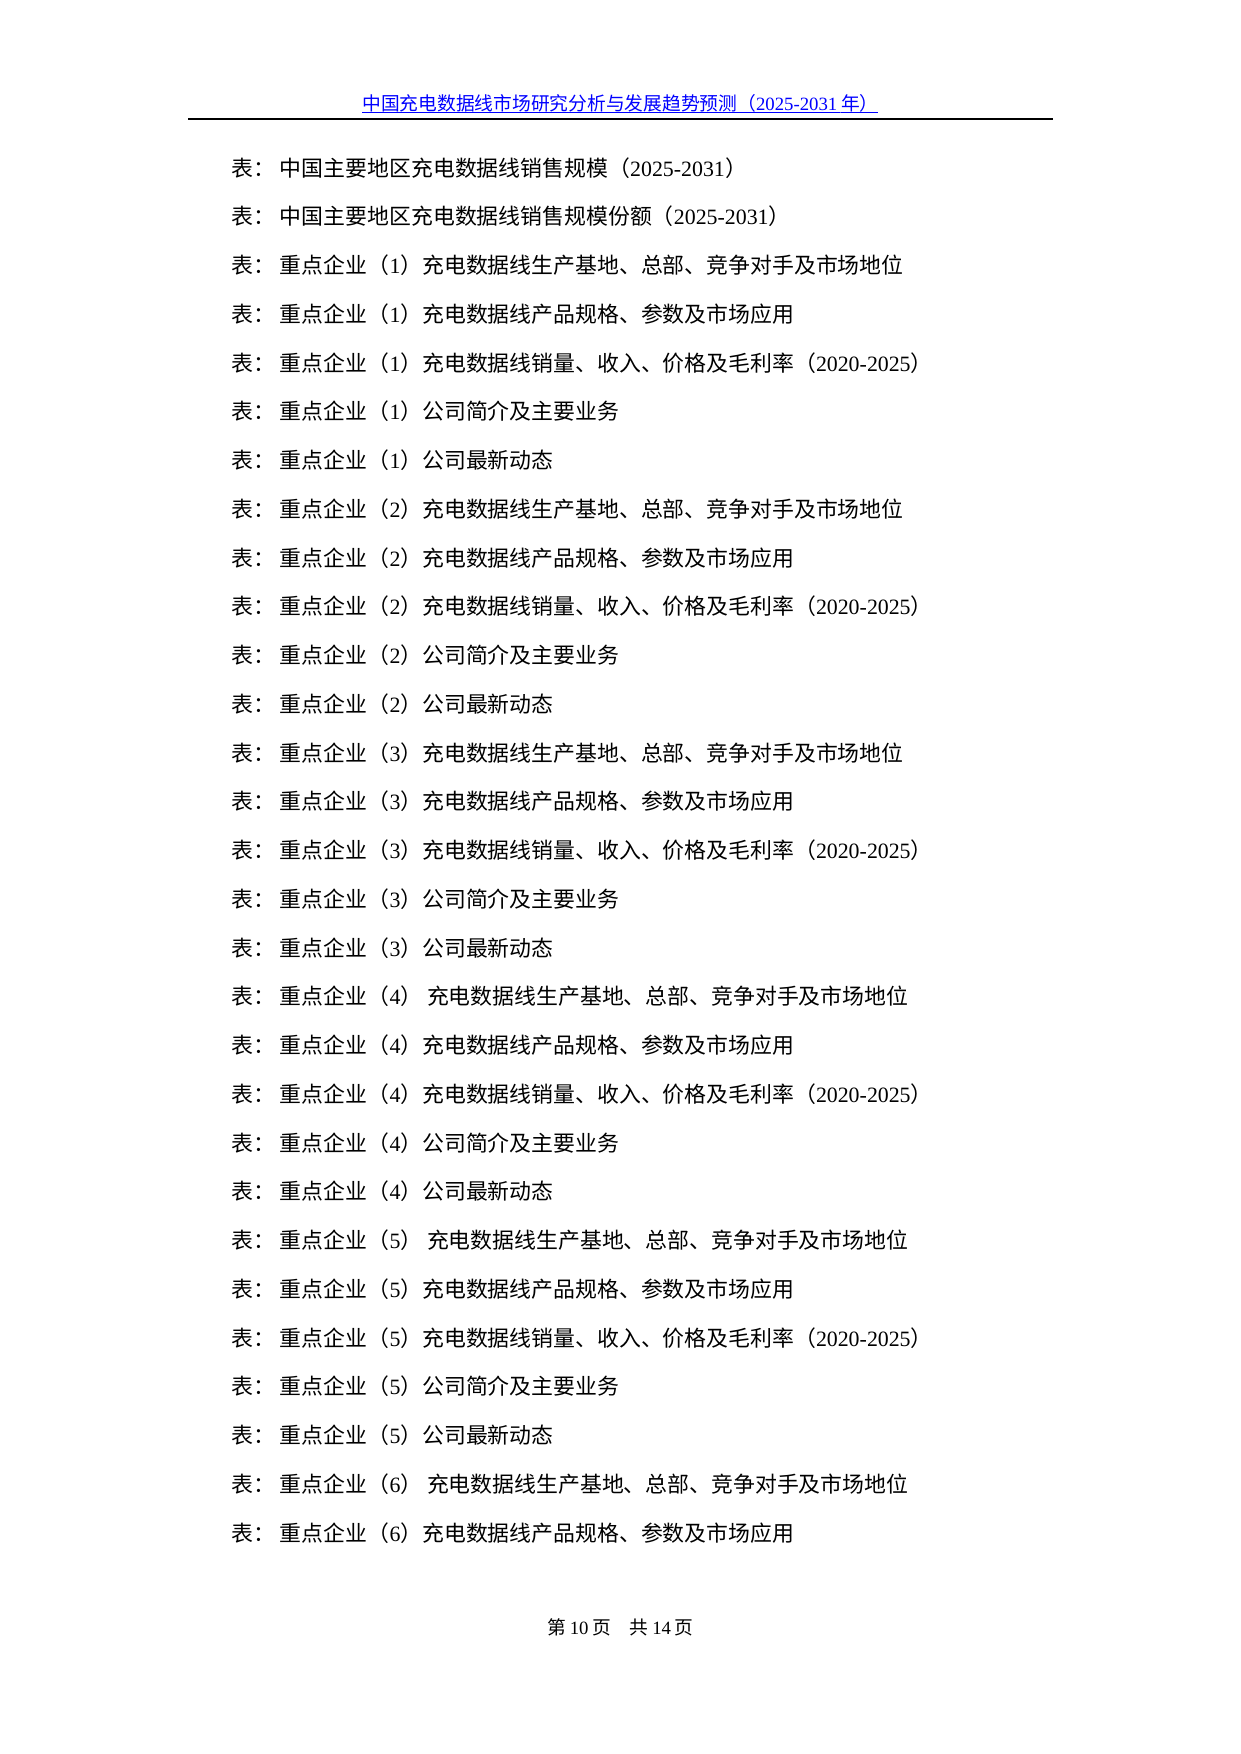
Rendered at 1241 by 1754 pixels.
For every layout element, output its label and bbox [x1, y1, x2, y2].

text [187, 150, 1053, 1548]
